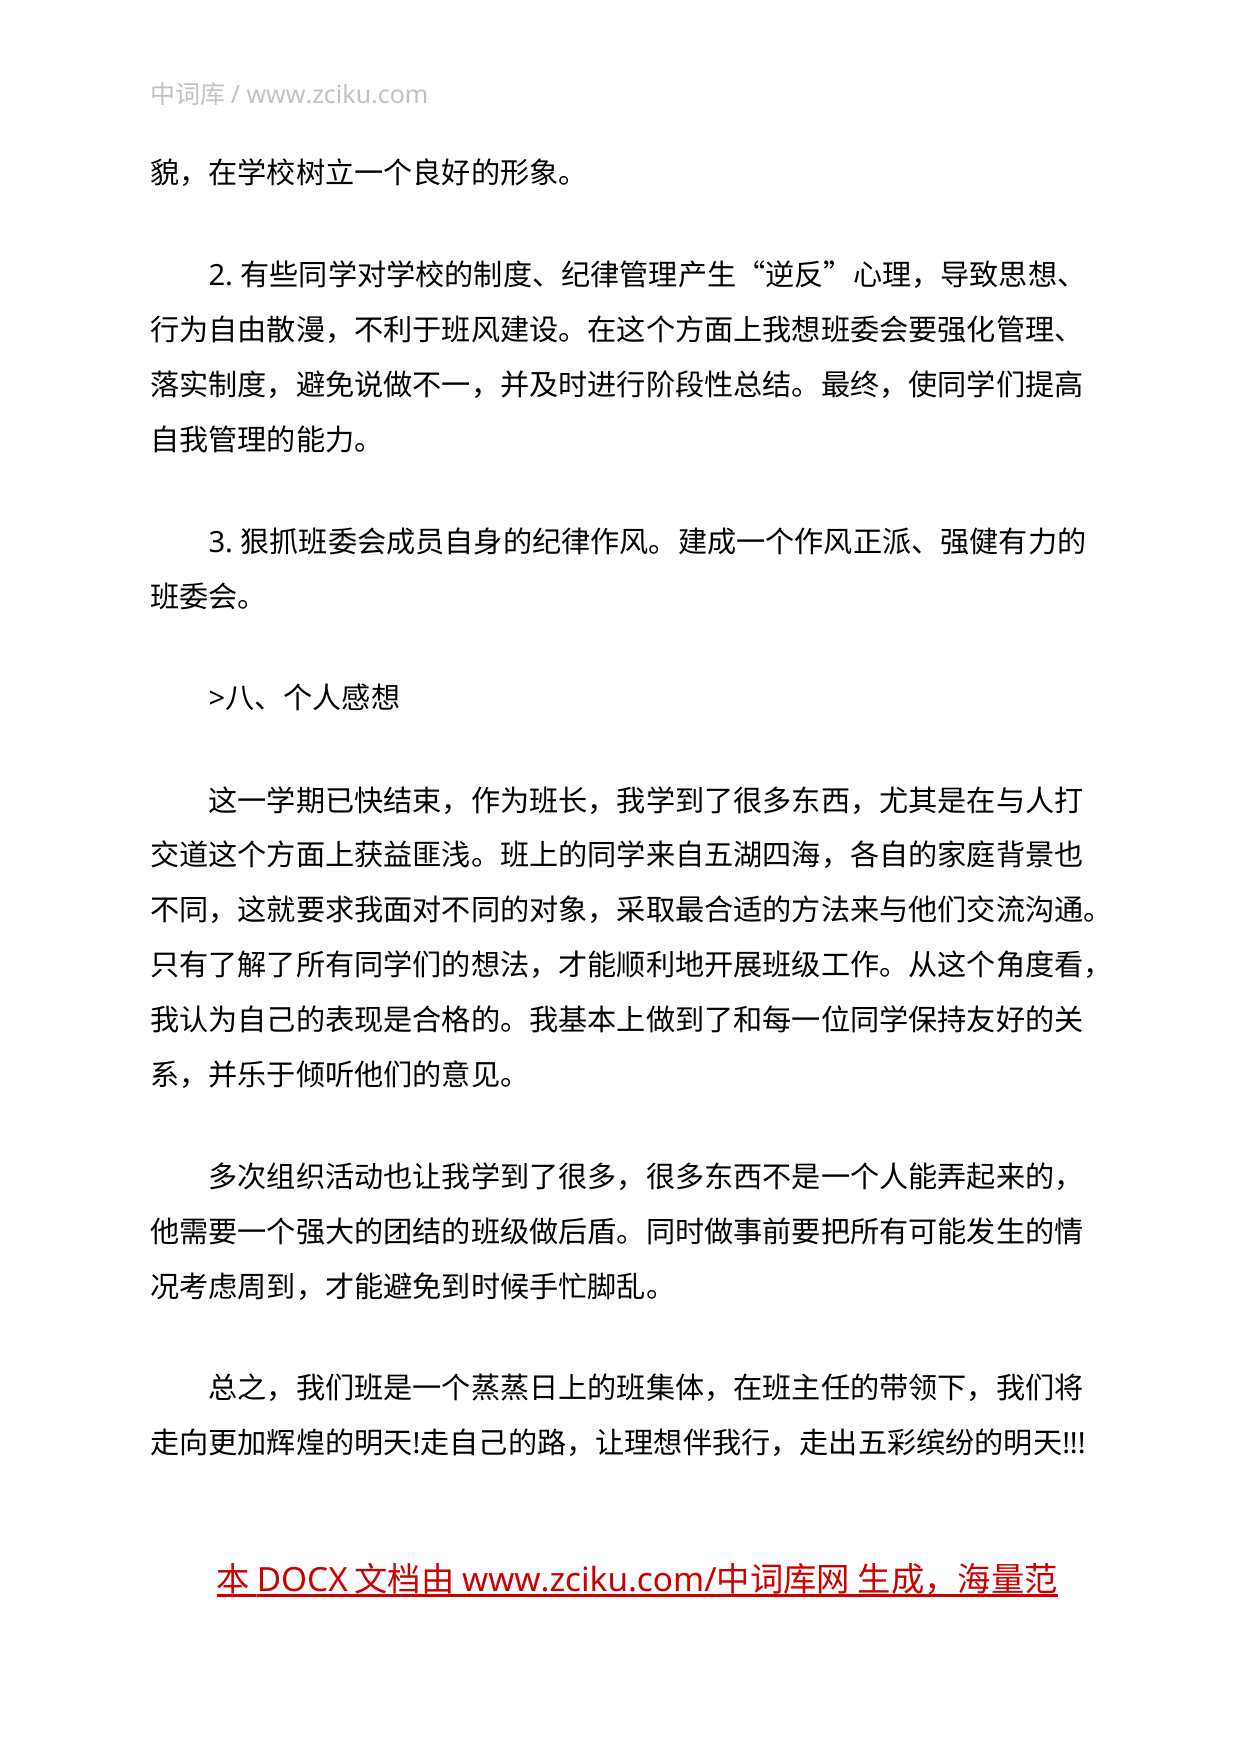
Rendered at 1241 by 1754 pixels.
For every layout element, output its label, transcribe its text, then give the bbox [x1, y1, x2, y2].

text >八、个人感想 [150, 675, 1090, 717]
text 总之，我们班是一个蒸蒸日上的班集体，在班主任的带领下，我们将走向更加辉煌的明天!走自己的路，让理想伴我行，走出五彩缤纷的明天!!! [150, 1365, 1090, 1462]
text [150, 1553, 1090, 1601]
text 多次组织活动也让我学到了很多，很多东西不是一个人能弄起来的，他需要一个强大的团结的班级做后盾。同时做事前要把所有可能发生的情况考虑周到，才能避免到时候手忙脚乱。 [150, 1153, 1090, 1305]
text 3. 狠抓班委会成员自身的纪律作风。建成一个作风正派、强健有力的班委会。 [150, 518, 1090, 616]
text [150, 150, 1090, 192]
text 这一学期已快结束，作为班长，我学到了很多东西，尤其是在与人打交道这个方面上获益匪浅。班上的同学来自五湖四海，各自的家庭背景也不同，这就要求我面对不同的对象，采取最合适的方法来与他们交流沟通。只有了解了所有同学们的想法，才能顺利地开展班级工作。从这个角度看，我认为自己的表现是合格的。我基本上做到了和每一位同学保持友好的关系，并乐于倾听他们的意见。 [150, 777, 1090, 1094]
text 2. 有些同学对学校的制度、纪律管理产生“逆反”心理，导致思想、行为自由散漫，不利于班风建设。在这个方面上我想班委会要强化管理、落实制度，避免说做不一，并及时进行阶段性总结。最终，使同学们提高自我管理的能力。 [150, 252, 1090, 459]
